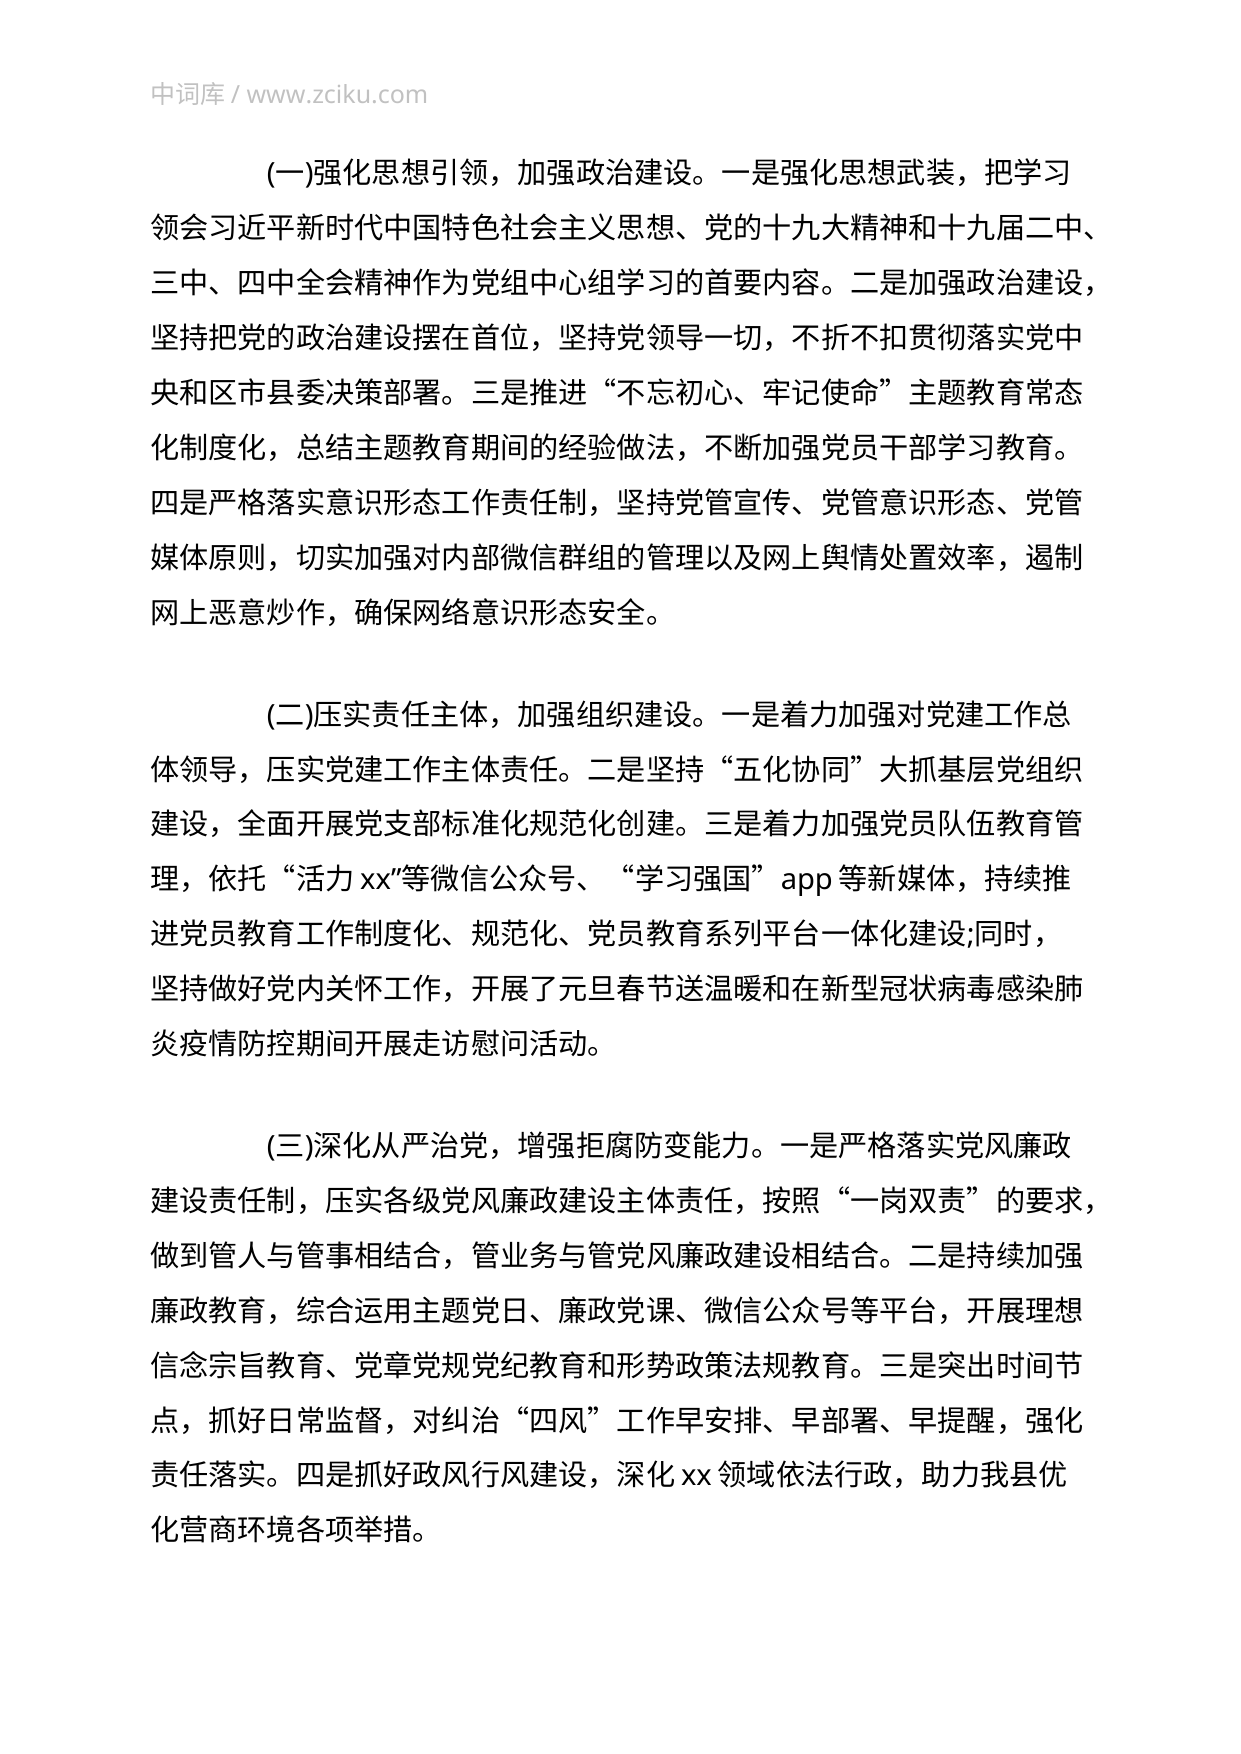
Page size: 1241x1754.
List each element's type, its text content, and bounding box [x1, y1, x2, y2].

text (一)强化思想引领，加强政治建设。一是强化思想武装，把学习领会习近平新时代中国特色社会主义思想、党的十九大精神和十九届二中、三中、四中全会精神作为党组中心组学习的首要内容。二是加强政治建设，坚持把党的政治建设摆在首位，坚持党领导一切，不折不扣贯彻落实党中央和区市县委决策部署。三是推进“不忘初心、牢记使命”主题教育常态化制度化，总结主题教育期间的经验做法，不断加强党员干部学习教育。四是严格落实意识形态工作责任制，坚持党管宣传、党管意识形态、党管媒体原则，切实加强对内部微信群组的管理以及网上舆情处置效率，遏制网上恶意炒作，确保网络意识形态安全。 [150, 150, 1090, 632]
text (二)压实责任主体，加强组织建设。一是着力加强对党建工作总体领导，压实党建工作主体责任。二是坚持“五化协同”大抓基层党组织建设，全面开展党支部标准化规范化创建。三是着力加强党员队伍教育管理，依托“活力xx”等微信公众号、“学习强国”app等新媒体，持续推进党员教育工作制度化、规范化、党员教育系列平台一体化建设;同时，坚持做好党内关怀工作，开展了元旦春节送温暖和在新型冠状病毒感染肺炎疫情防控期间开展走访慰问活动。 [150, 691, 1090, 1063]
text (三)深化从严治党，增强拒腐防变能力。一是严格落实党风廉政建设责任制，压实各级党风廉政建设主体责任，按照“一岗双责”的要求，做到管人与管事相结合，管业务与管党风廉政建设相结合。二是持续加强廉政教育，综合运用主题党日、廉政党课、微信公众号等平台，开展理想信念宗旨教育、党章党规党纪教育和形势政策法规教育。三是突出时间节点，抓好日常监督，对纠治“四风”工作早安排、早部署、早提醒，强化责任落实。四是抓好政风行风建设，深化xx领域依法行政，助力我县优化营商环境各项举措。 [150, 1122, 1090, 1549]
